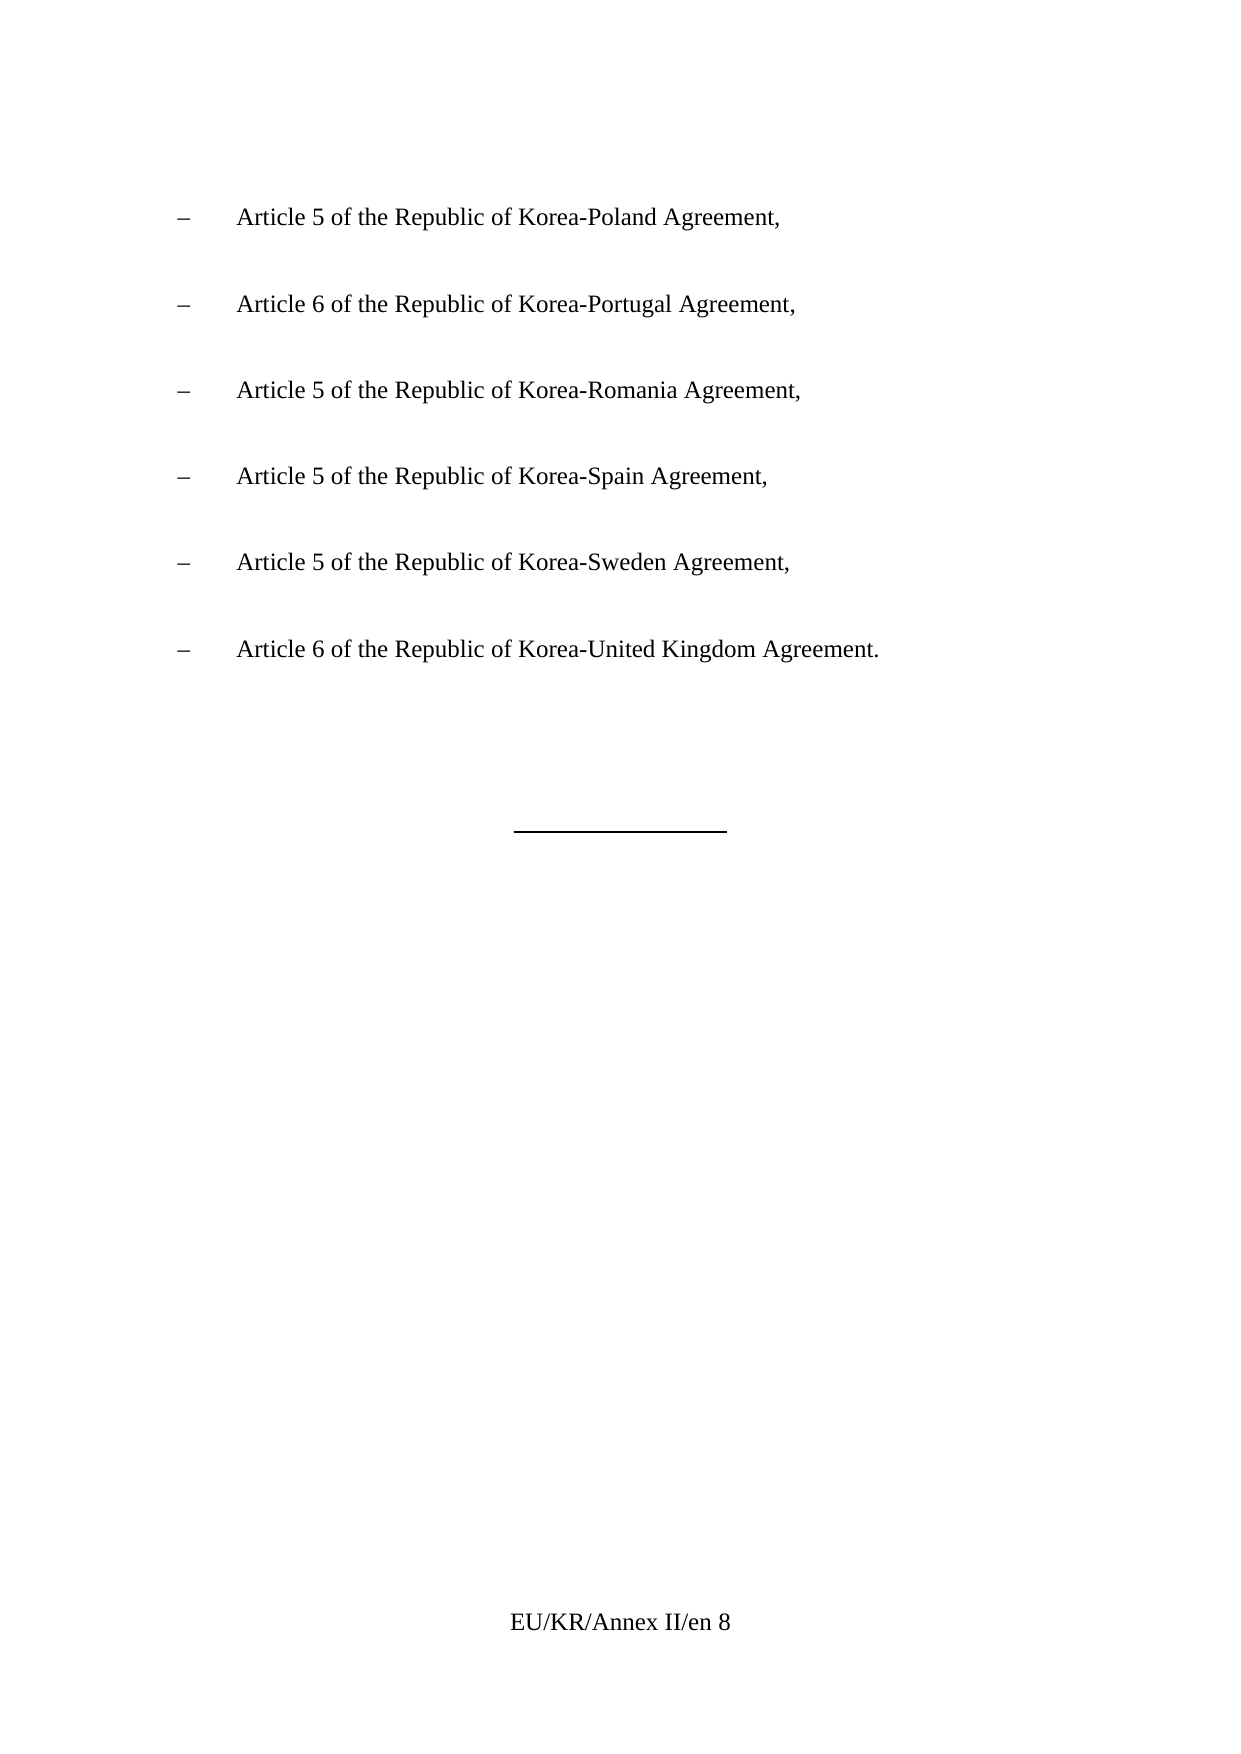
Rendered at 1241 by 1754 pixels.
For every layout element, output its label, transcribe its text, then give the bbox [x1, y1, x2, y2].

text – Article 6 of the Republic of Korea-Portugal Agreement, [118, 289, 1122, 317]
text – Article 5 of the Republic of Korea-Romania Agreement, [118, 375, 1122, 404]
text _________________ [118, 806, 1122, 835]
text – Article 5 of the Republic of Korea-Sweden Agreement, [118, 547, 1122, 576]
text – Article 6 of the Republic of Korea-United Kingdom Agreement. [118, 634, 1122, 662]
text – Article 5 of the Republic of Korea-Poland Agreement, [118, 202, 1122, 231]
text – Article 5 of the Republic of Korea-Spain Agreement, [118, 461, 1122, 490]
